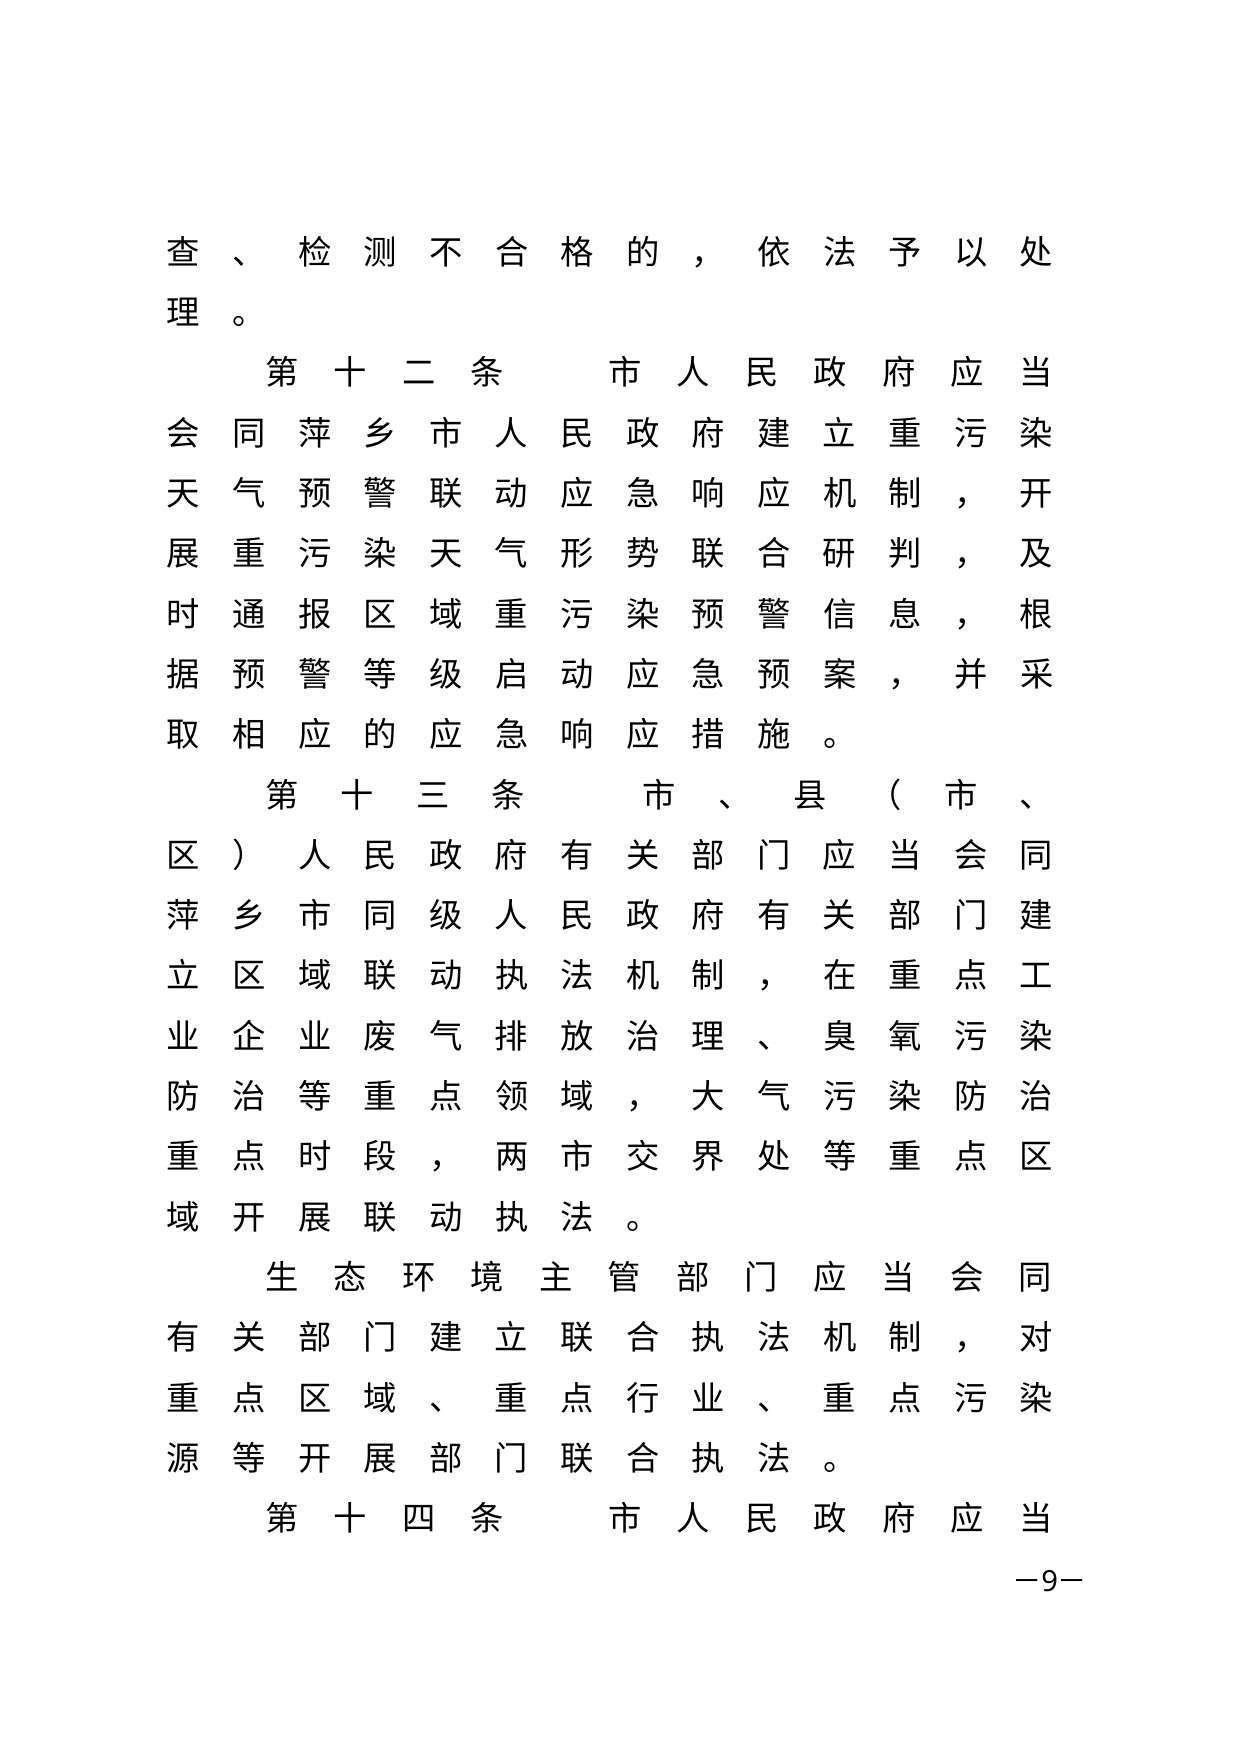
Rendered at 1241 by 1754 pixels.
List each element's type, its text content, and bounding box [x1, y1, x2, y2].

text 市人民政府确定的餐饮油烟污染日常监管部门应当不定期对专用烟道、油烟净化设施等餐饮油烟污染防治设施的安装、使用和维护情况进行检查，对餐饮油烟排放情况进行现场检测。经检查、检测不合格的，依法予以处理。 [167, 219, 1085, 340]
text 第十四条 市人民政府应当会同萍乡市人民政府加强大气污染防治科研合作，开展区域大气污染成因、溯源、防治技术以及管控策略等环境问题的联合科研，提升大气污染防治科技支撑能力。 [167, 1486, 1085, 1546]
text 生态环境主管部门应当会同有关部门建立联合执法机制，对重点区域、重点行业、重点污染源等开展部门联合执法。 [167, 1245, 1085, 1486]
text 第十二条 市人民政府应当会同萍乡市人民政府建立重污染天气预警联动应急响应机制，开展重污染天气形势联合研判，及时通报区域重污染预警信息，根据预警等级启动应急预案，并采取相应的应急响应措施。 [167, 340, 1085, 762]
text 第十三条 市、县（市、区）人民政府有关部门应当会同萍乡市同级人民政府有关部门建立区域联动执法机制，在重点工业企业废气排放治理、臭氧污染防治等重点领域，大气污染防治重点时段，两市交界处等重点区域开展联动执法。 [167, 762, 1085, 1245]
